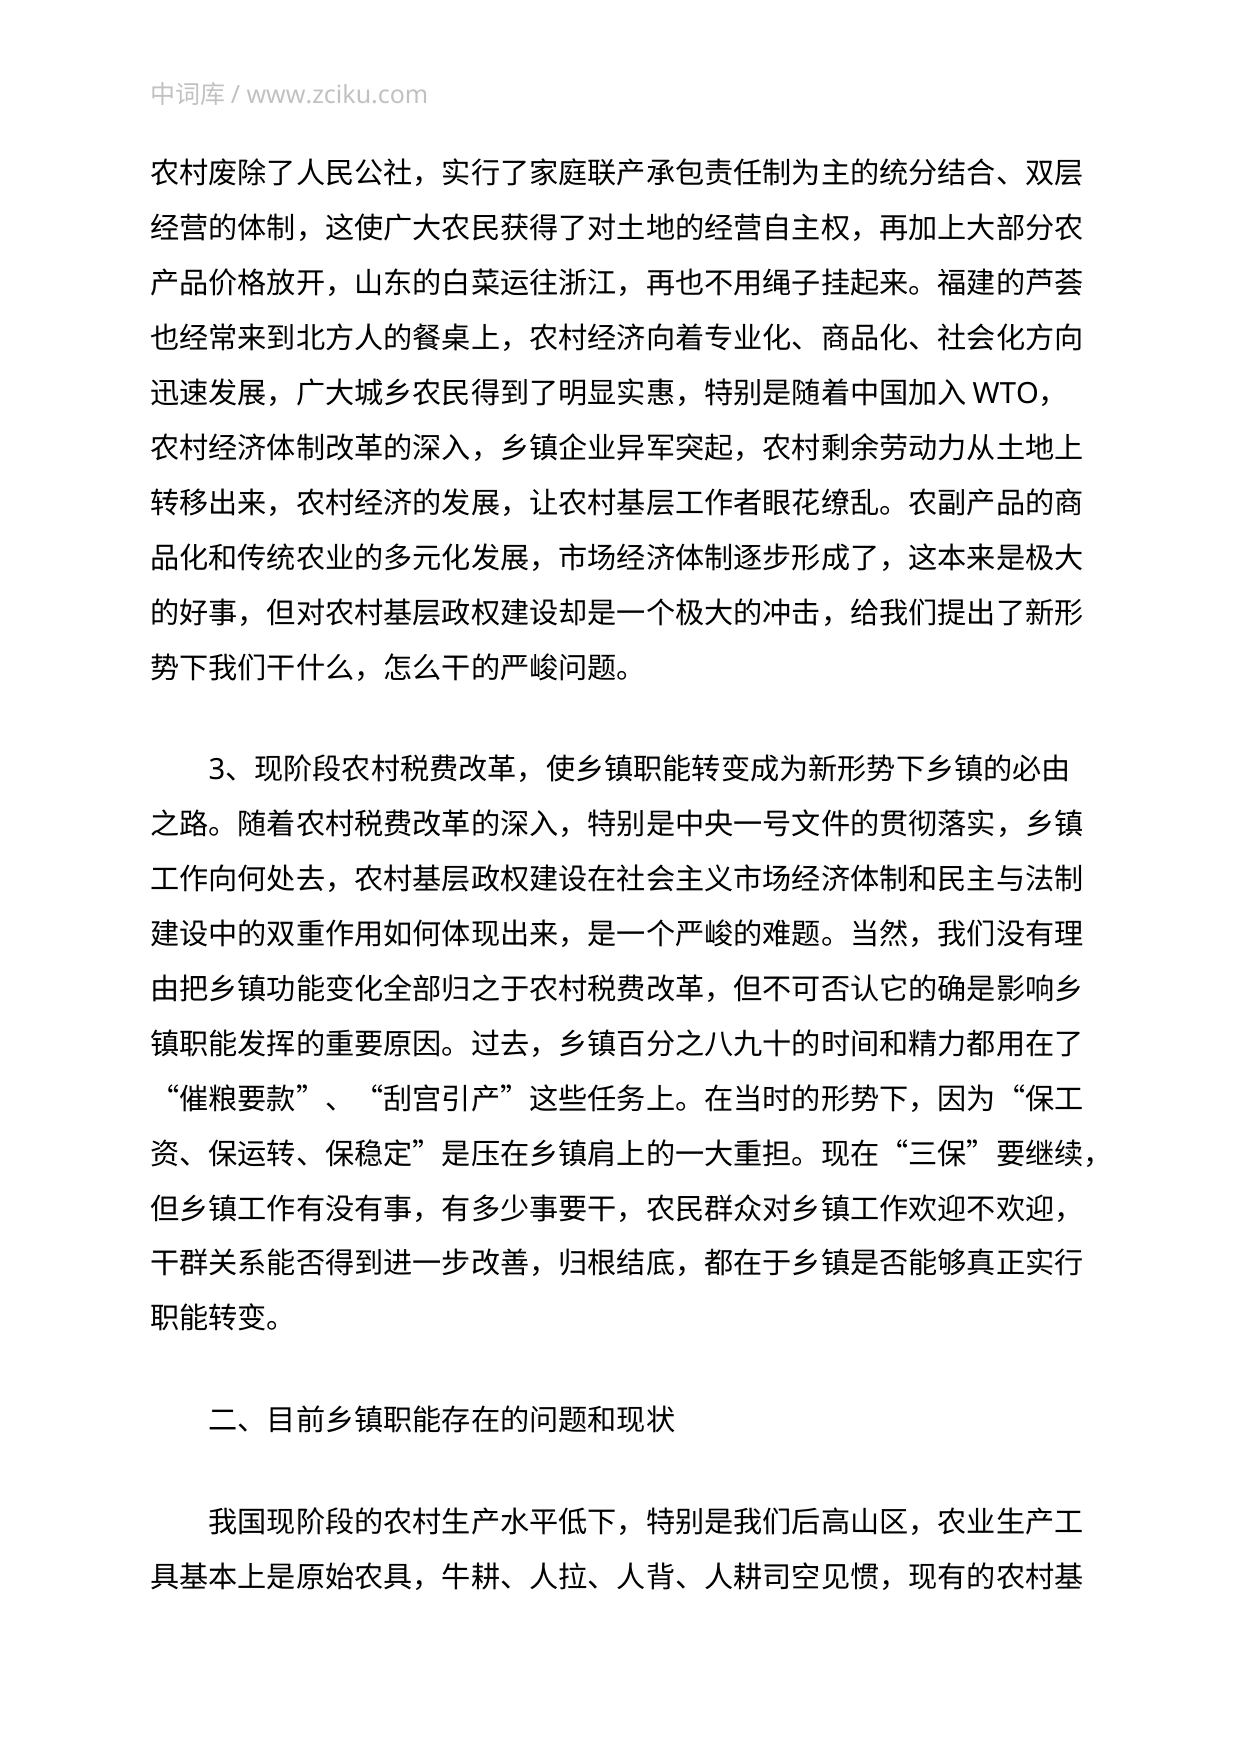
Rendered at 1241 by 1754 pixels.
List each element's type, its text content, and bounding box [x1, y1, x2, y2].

text 二、目前乡镇职能存在的问题和现状 [150, 1397, 1090, 1439]
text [150, 150, 1090, 686]
text 3、现阶段农村税费改革，使乡镇职能转变成为新形势下乡镇的必由之路。随着农村税费改革的深入，特别是中央一号文件的贯彻落实，乡镇工作向何处去，农村基层政权建设在社会主义市场经济体制和民主与法制建设中的双重作用如何体现出来，是一个严峻的难题。当然，我们没有理由把乡镇功能变化全部归之于农村税费改革，但不可否认它的确是影响乡镇职能发挥的重要原因。过去，乡镇百分之八九十的时间和精力都用在了“催粮要款”、“刮宫引产”这些任务上。在当时的形势下，因为“保工资、保运转、保稳定”是压在乡镇肩上的一大重担。现在“三保”要继续，但乡镇工作有没有事，有多少事要干，农民群众对乡镇工作欢迎不欢迎，干群关系能否得到进一步改善，归根结底，都在于乡镇是否能够真正实行职能转变。 [150, 746, 1090, 1337]
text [150, 1498, 1090, 1596]
